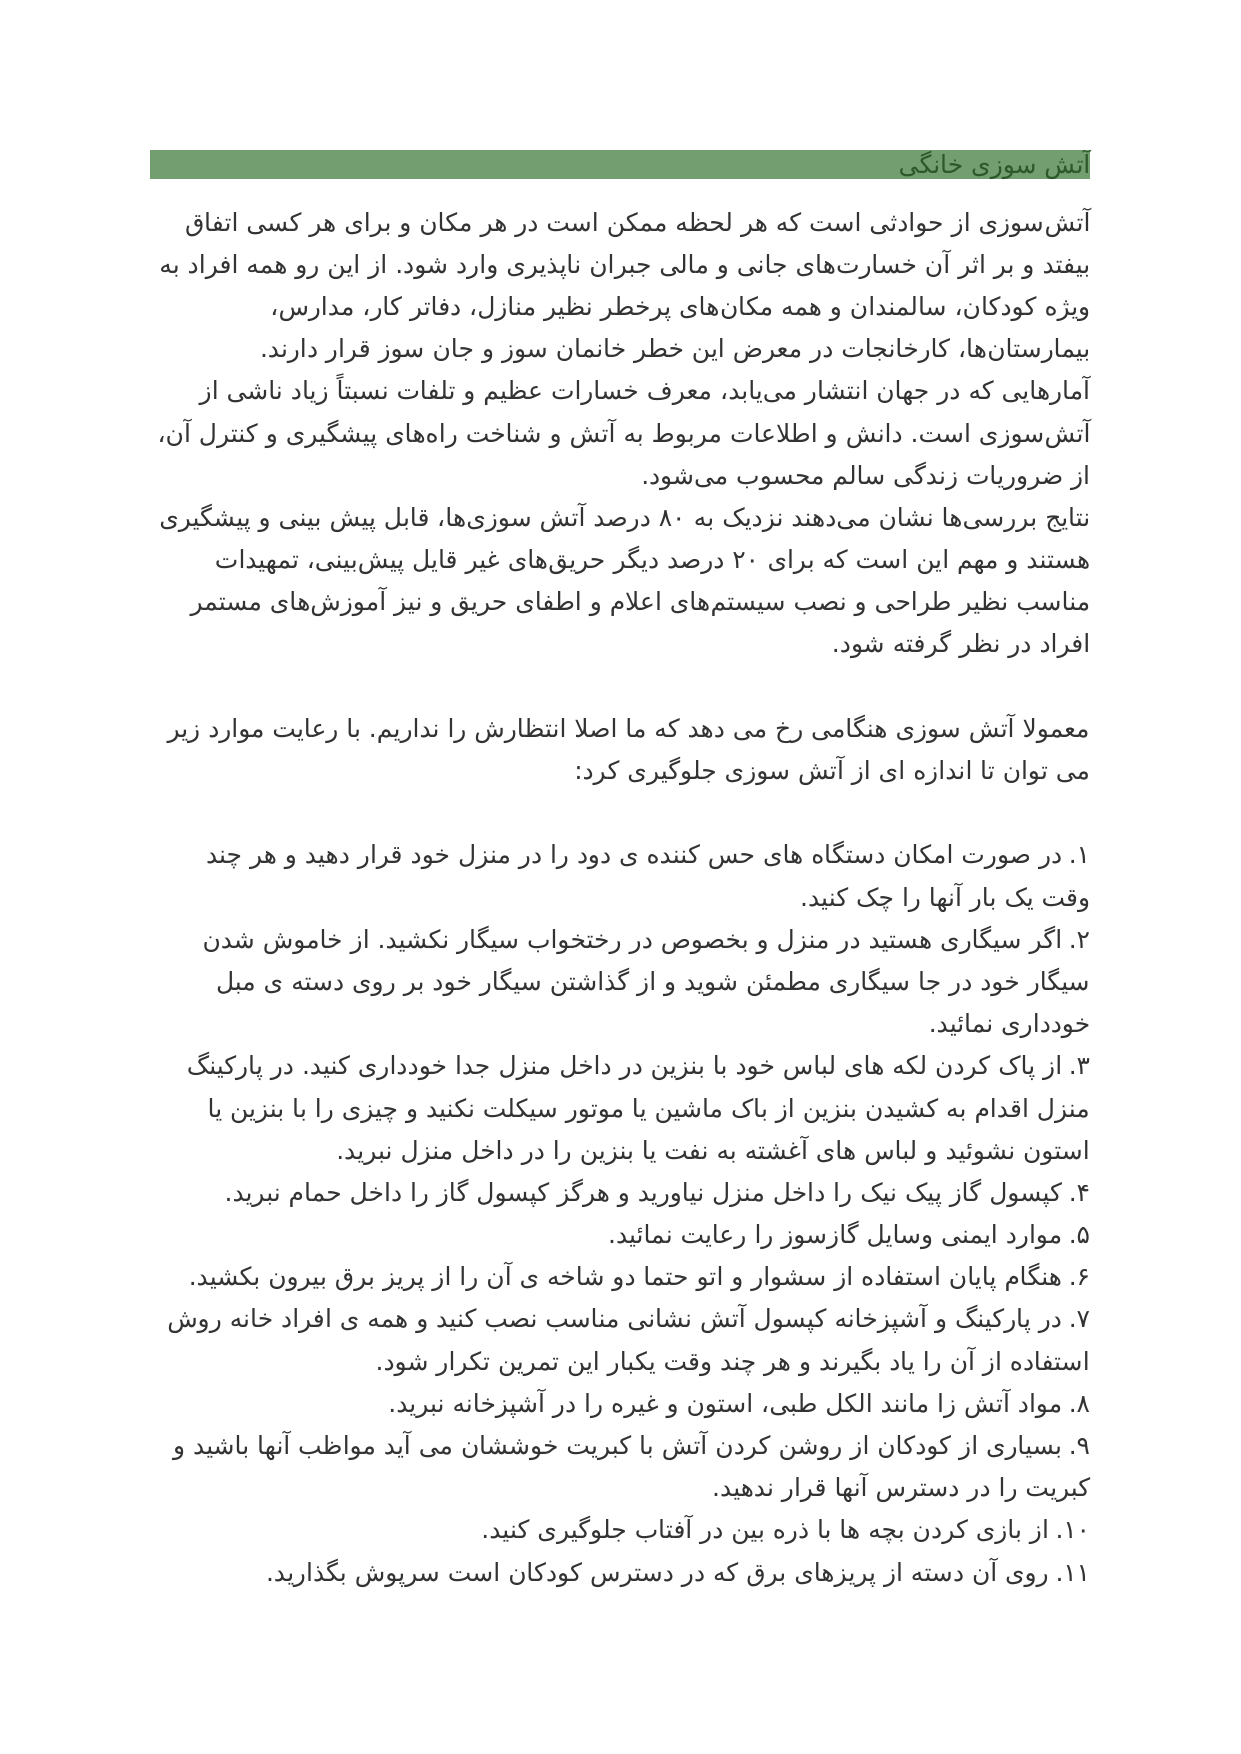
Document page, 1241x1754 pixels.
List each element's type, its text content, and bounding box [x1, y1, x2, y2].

text آتش سوزی خانگی [150, 150, 1090, 179]
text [150, 195, 1090, 1587]
